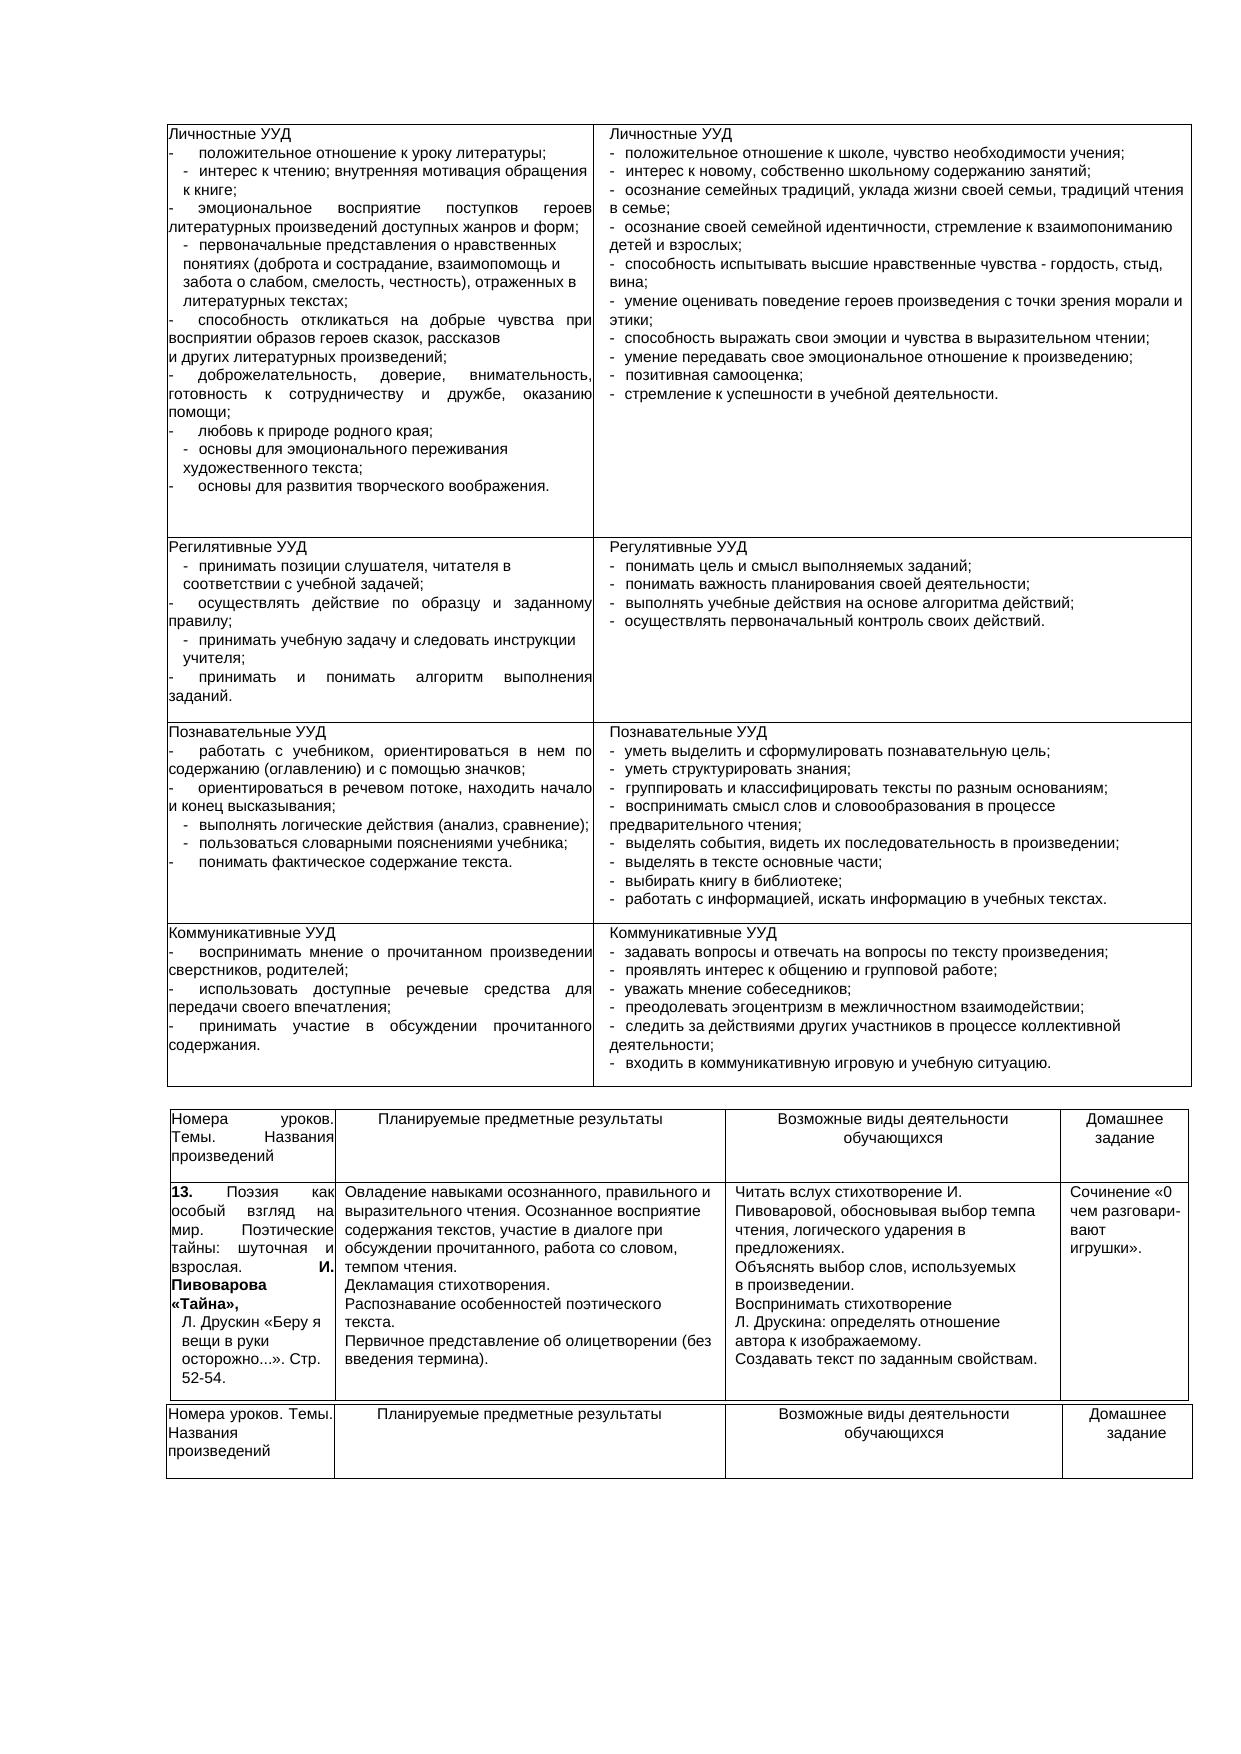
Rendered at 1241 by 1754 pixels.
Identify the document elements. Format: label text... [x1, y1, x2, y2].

table_header Номера уроков. Темы. Названия произведений [167, 1405, 334, 1477]
table_header Возможные виды деятельности обучающихся [726, 1110, 1060, 1182]
table_cell Сочинение «0 чем разговаривают игрушки». [1061, 1183, 1188, 1400]
table_cell Личностные УУД положительное отношение к школе, чувство необходимости учения; интерес к новому, собственно школьному содержанию занятий; осознание семейных традиций, уклада жизни своей семьи, традиций чтения в семье; осознание своей семейной идентичности, стремление к взаимопониманию детей и взрослых; способность испытывать высшие нравственные чувства - гордость, стыд, вина; умение оценивать поведение героев произведения с точки зрения морали и этики; способность выражать свои эмоции и чувства в выразительном чтении; умение передавать свое эмоциональное отношение к произведению; позитивная самооценка; стремление к успешности в учебной деятельности. [594, 125, 1191, 537]
table_header Номера уроков. Темы. Названия произведений [171, 1110, 335, 1182]
table_cell Коммуникативные УУД воспринимать мнение о прочитанном произведении сверстников, родителей; использовать доступные речевые средства для передачи своего впечатления; принимать участие в обсуждении прочитанного содержания. [168, 924, 593, 1086]
table_cell Коммуникативные УУД задавать вопросы и отвечать на вопросы по тексту произведения; проявлять интерес к общению и групповой работе; уважать мнение собеседников; преодолевать эгоцентризм в межличностном взаимодействии; следить за действиями других участников в процессе коллективной деятельности; входить в коммуникативную игровую и учебную ситуацию. [594, 924, 1191, 1086]
table_cell Познавательные УУД работать с учебником, ориентироваться в нем по содержанию (оглавлению) и с помощью значков; ориентироваться в речевом потоке, находить начало и конец высказывания; выполнять логические действия (анализ, сравнение); пользоваться словарными пояснениями учебника; понимать фактическое содержание текста. [168, 723, 593, 923]
table_header Планируемые предметные результаты [335, 1405, 725, 1477]
table_header Планируемые предметные результаты [336, 1110, 725, 1182]
table_cell Читать вслух стихотворение И. Пивоваровой, обосновывая выбор темпа чтения, логического ударения в предложениях. Объяснять выбор слов, используемых в произведении. Воспринимать стихотворение Л. Друскина: определять отношение автора к изображаемому. Создавать текст по заданным свойствам. [726, 1183, 1060, 1400]
table_header Домашнее задание [1061, 1110, 1188, 1182]
table_cell Овладение навыками осознанного, правильного и выразительного чтения. Осознанное восприятие содержания текстов, участие в диалоге при обсуждении прочитанного, работа со словом, темпом чтения. Декламация стихотворения. Распознавание особенностей поэтического текста. Первичное представление об олицетворении (без введения термина). [336, 1183, 725, 1400]
table_header Возможные виды деятельности обучающихся [726, 1405, 1062, 1477]
table_header Домашнее задание [1063, 1405, 1192, 1477]
table_cell Регилятивные УУД принимать позиции слушателя, читателя в соответствии с учебной задачей; осуществлять действие по образцу и заданному правилу; принимать учебную задачу и следовать инструкции учителя; принимать и понимать алгоритм выполнения заданий. [168, 538, 593, 722]
table_cell Личностные УУД положительное отношение к уроку литературы; интерес к чтению; внутренняя мотивация обращения к книге; эмоциональное восприятие поступков героев литературных произведений доступных жанров и форм; первоначальные представления о нравственных понятиях (доброта и сострадание, взаимопомощь и забота о слабом, смелость, честность), отраженных в литературных текстах; способность откликаться на добрые чувства при восприятии образов героев сказок, рассказов и других литературных произведений; доброжелательность, доверие, внимательность, готовность к сотрудничеству и дружбе, оказанию помощи; любовь к природе родного края; основы для эмоционального переживания художественного текста; основы для развития творческого воображения. [168, 125, 593, 537]
table_cell Регулятивные УУД понимать цель и смысл выполняемых заданий; понимать важность планирования своей деятельности; выполнять учебные действия на основе алгоритма действий; осуществлять первоначальный контроль своих действий. [594, 538, 1191, 722]
table_cell 13. Поэзия как особый взгляд на мир. Поэтические тайны: шуточная и взрослая. И. Пивоварова «Тайна», Л. Друскин «Беру я вещи в руки осторожно...». Стр. 52-54. [171, 1183, 335, 1400]
table_cell Познавательные УУД уметь выделить и сформулировать познавательную цель; уметь структурировать знания; группировать и классифицировать тексты по разным основаниям; воспринимать смысл слов и словообразования в процессе предварительного чтения; выделять события, видеть их последовательность в произведении; выделять в тексте основные части; выбирать книгу в библиотеке; работать с информацией, искать информацию в учебных текстах. [594, 723, 1191, 923]
